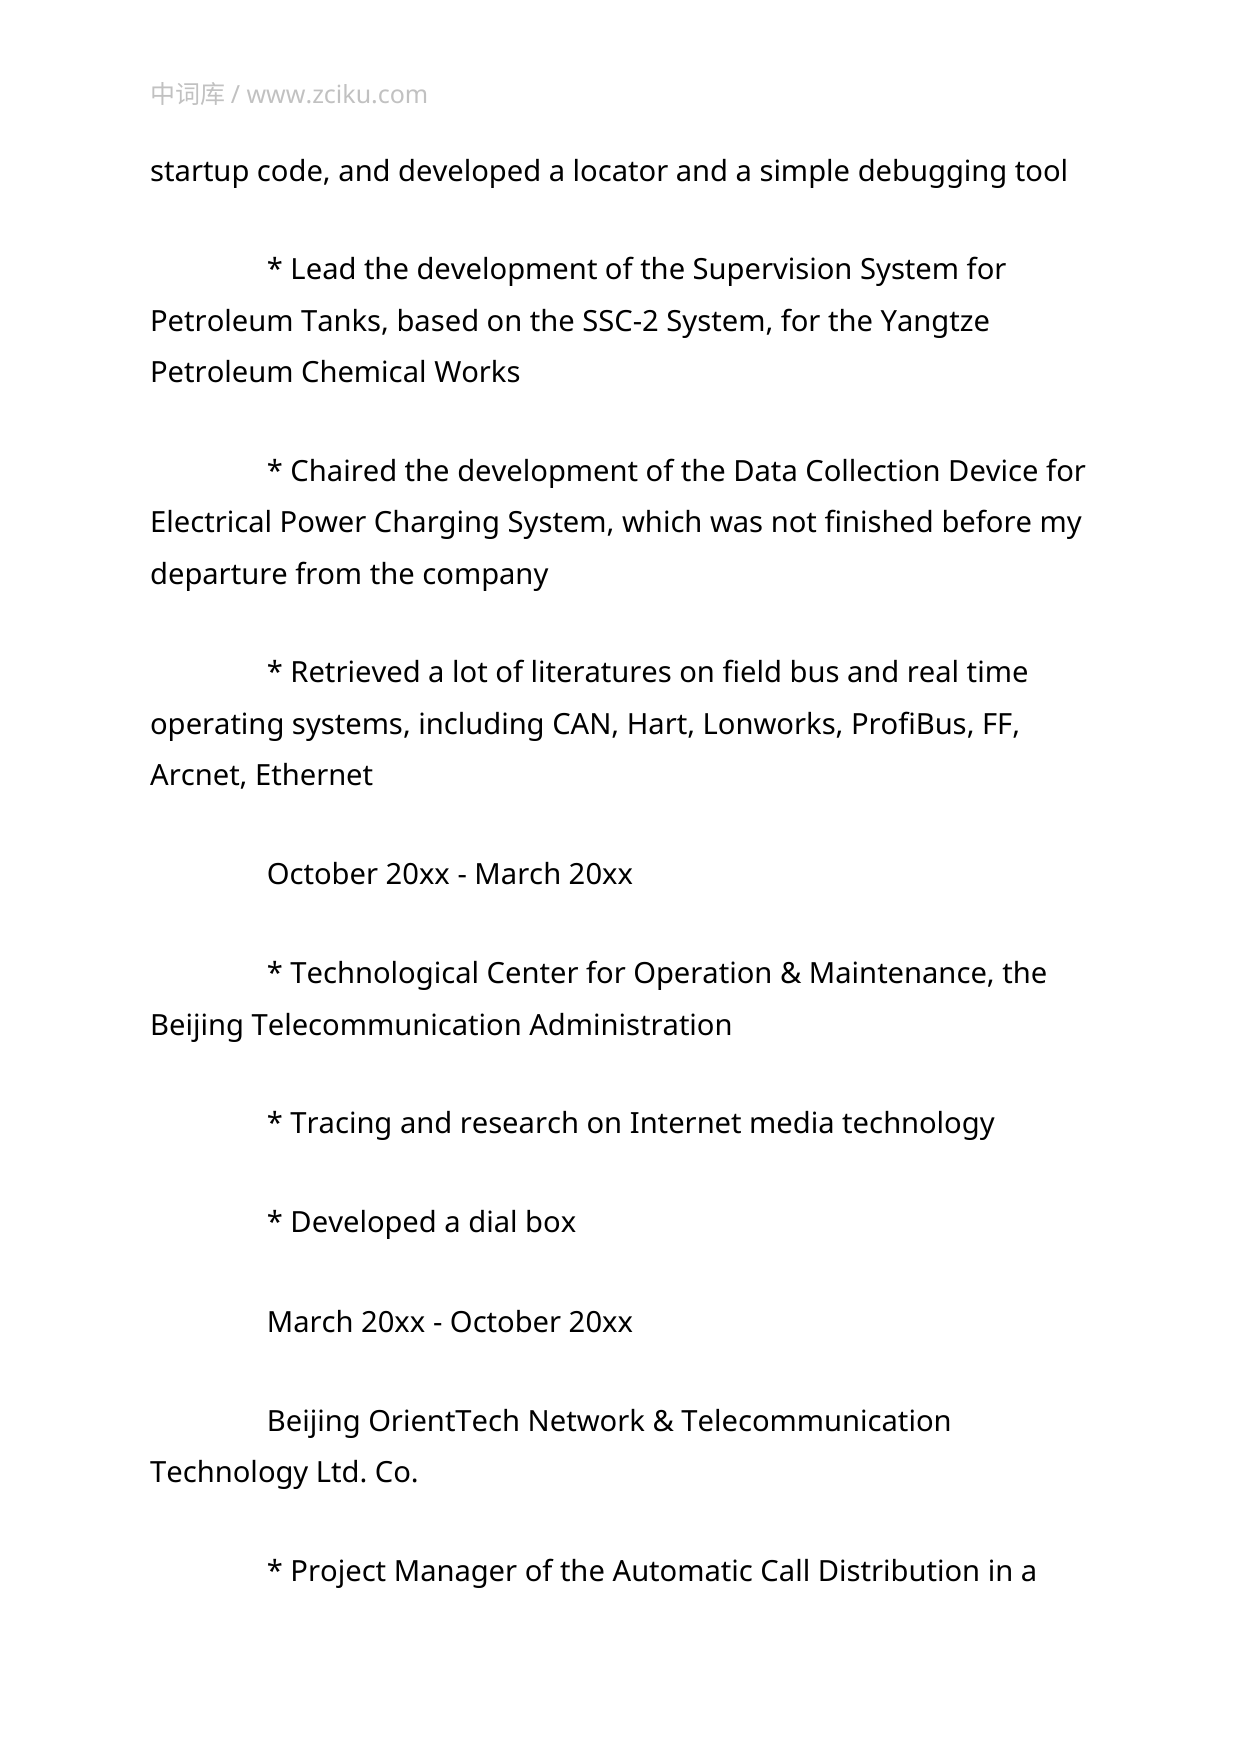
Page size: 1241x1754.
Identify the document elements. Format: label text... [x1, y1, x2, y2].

text October 20xx - March 20xx [150, 853, 1090, 893]
text * Chaired the development of the Data Collection Device for Electrical Power Charging System, which was not finished before my departure from the company [150, 450, 1090, 593]
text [150, 150, 1090, 190]
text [150, 1550, 1090, 1590]
text Beijing OrientTech Network & Telecommunication Technology Ltd. Co. [150, 1400, 1090, 1491]
text * Lead the development of the Supervision System for Petroleum Tanks, based on the SSC-2 System, for the Yangtze Petroleum Chemical Works [150, 248, 1090, 391]
text * Developed a dial box [150, 1202, 1090, 1241]
text * Technological Center for Operation & Maintenance, the Beijing Telecommunication Administration [150, 952, 1090, 1044]
text * Retrieved a lot of literatures on field bus and real time operating systems, including CAN, Hart, Lonworks, ProfiBus, FF, Arcnet, Ethernet [150, 652, 1090, 794]
text March 20xx - October 20xx [150, 1301, 1090, 1341]
text * Tracing and research on Internet media technology [150, 1102, 1090, 1142]
